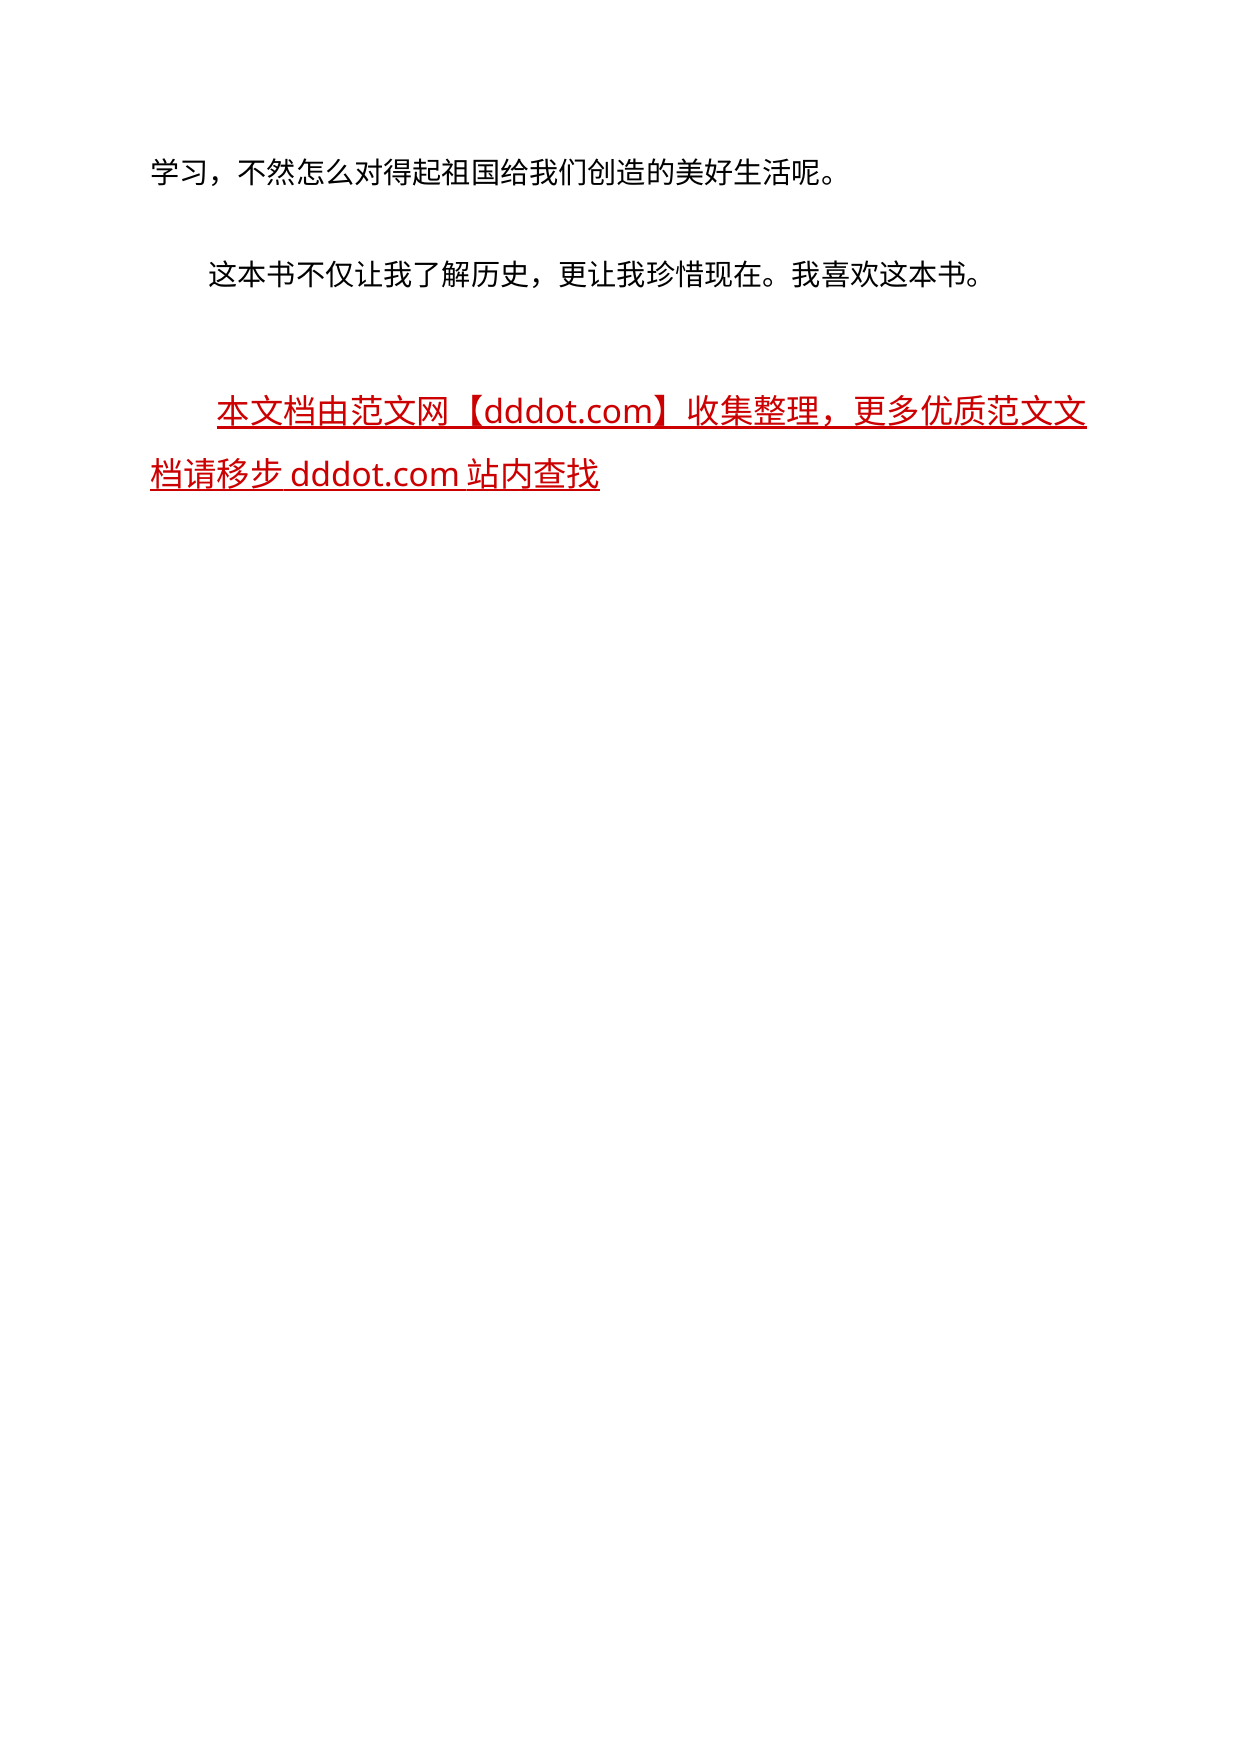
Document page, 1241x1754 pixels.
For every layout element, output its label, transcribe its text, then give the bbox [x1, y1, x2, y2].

text 这本书不仅让我了解历史，更让我珍惜现在。我喜欢这本书。 [150, 252, 1090, 294]
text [150, 150, 1090, 192]
text 本文档由范文网【dddot.com】收集整理，更多优质范文文档请移步dddot.com站内查找 [150, 385, 1090, 496]
